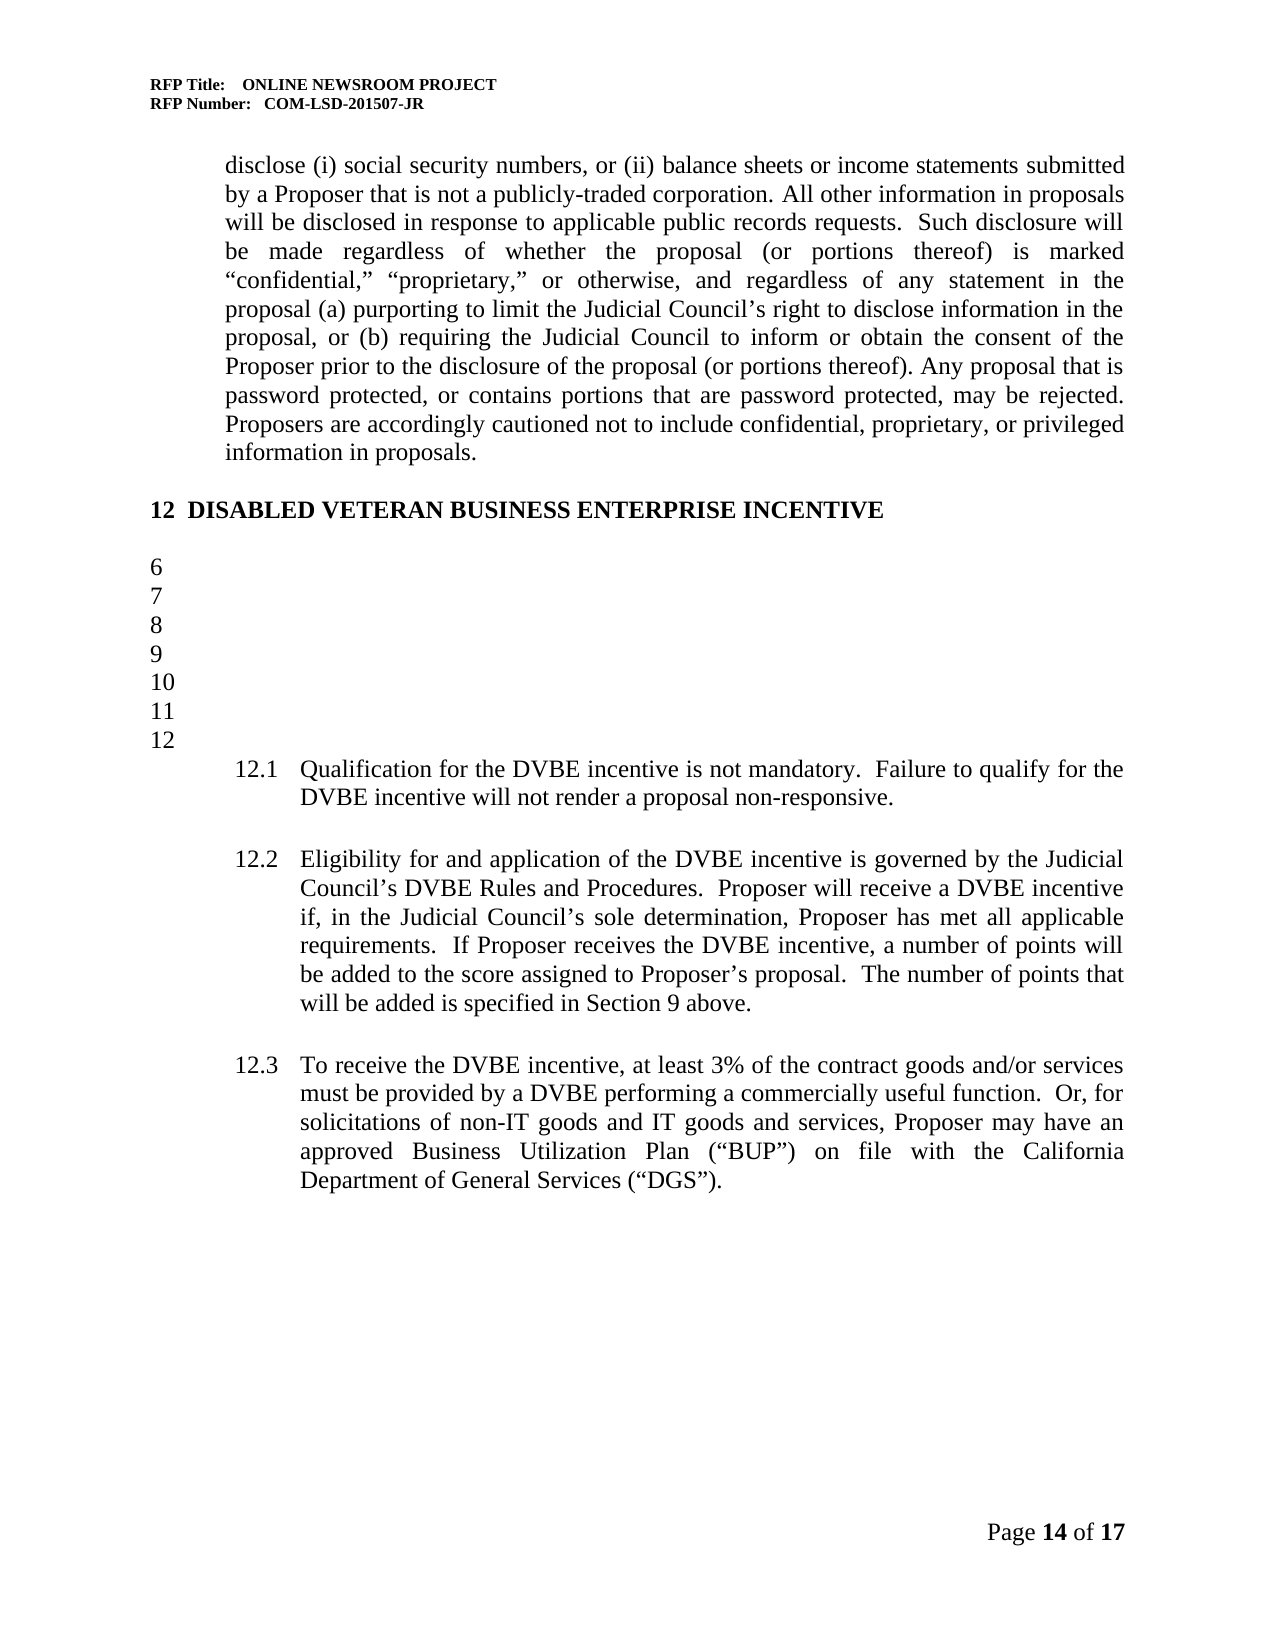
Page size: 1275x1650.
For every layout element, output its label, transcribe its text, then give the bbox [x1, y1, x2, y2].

list Qualification for the DVBE incentive is not mandatory. Failure to qualify for the DVBE incentive will not render a proposal non-responsive. [234, 754, 1125, 811]
list Eligibility for and application of the DVBE incentive is governed by the Judicial Council’s DVBE Rules and Procedures. Proposer will receive a DVBE incentive if, in the Judicial Council’s sole determination, Proposer has met all applicable requirements. If Proposer receives the DVBE incentive, a number of points will be added to the score assigned to Proposer’s proposal. The number of points that will be added is specified in Section 9 above. [234, 844, 1125, 1017]
list To receive the DVBE incentive, at least 3% of the contract goods and/or services must be provided by a DVBE performing a commercially useful function. Or, for solicitations of non-IT goods and IT goods and services, Proposer may have an approved Business Utilization Plan (“BUP”) on file with the California Department of General Services (“DGS”). [234, 1050, 1125, 1193]
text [225, 150, 1125, 466]
list DISABLED VETERAN BUSINESS ENTERPRISE INCENTIVE [150, 495, 1125, 524]
